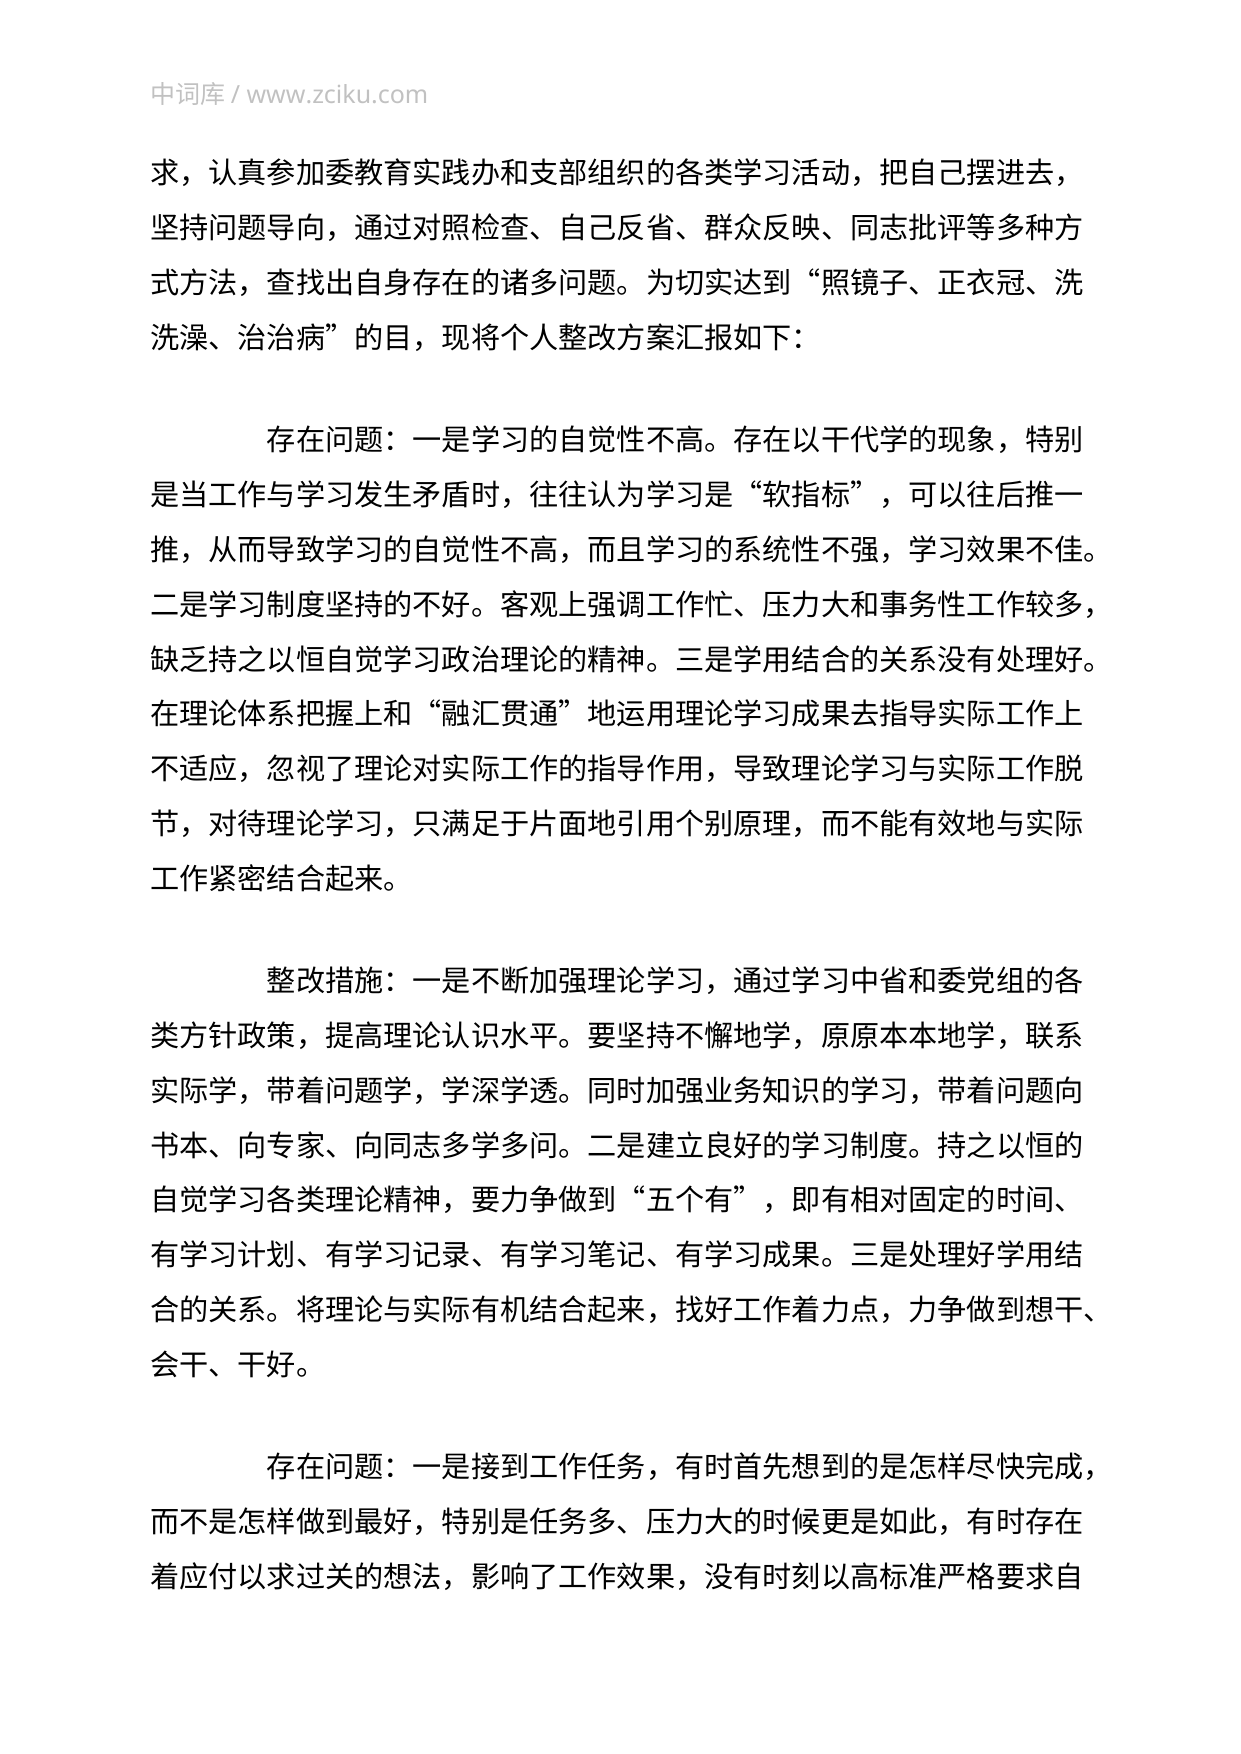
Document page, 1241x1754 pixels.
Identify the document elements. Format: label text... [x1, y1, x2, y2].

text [150, 150, 1090, 357]
text 存在问题：一是学习的自觉性不高。存在以干代学的现象，特别是当工作与学习发生矛盾时，往往认为学习是“软指标”，可以往后推一推，从而导致学习的自觉性不高，而且学习的系统性不强，学习效果不佳。二是学习制度坚持的不好。客观上强调工作忙、压力大和事务性工作较多，缺乏持之以恒自觉学习政治理论的精神。三是学用结合的关系没有处理好。在理论体系把握上和“融汇贯通”地运用理论学习成果去指导实际工作上不适应，忽视了理论对实际工作的指导作用，导致理论学习与实际工作脱节，对待理论学习，只满足于片面地引用个别原理，而不能有效地与实际工作紧密结合起来。 [150, 416, 1090, 898]
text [150, 1443, 1090, 1596]
text 整改措施：一是不断加强理论学习，通过学习中省和委党组的各类方针政策，提高理论认识水平。要坚持不懈地学，原原本本地学，联系实际学，带着问题学，学深学透。同时加强业务知识的学习，带着问题向书本、向专家、向同志多学多问。二是建立良好的学习制度。持之以恒的自觉学习各类理论精神，要力争做到“五个有”，即有相对固定的时间、有学习计划、有学习记录、有学习笔记、有学习成果。三是处理好学用结合的关系。将理论与实际有机结合起来，找好工作着力点，力争做到想干、会干、干好。 [150, 957, 1090, 1384]
